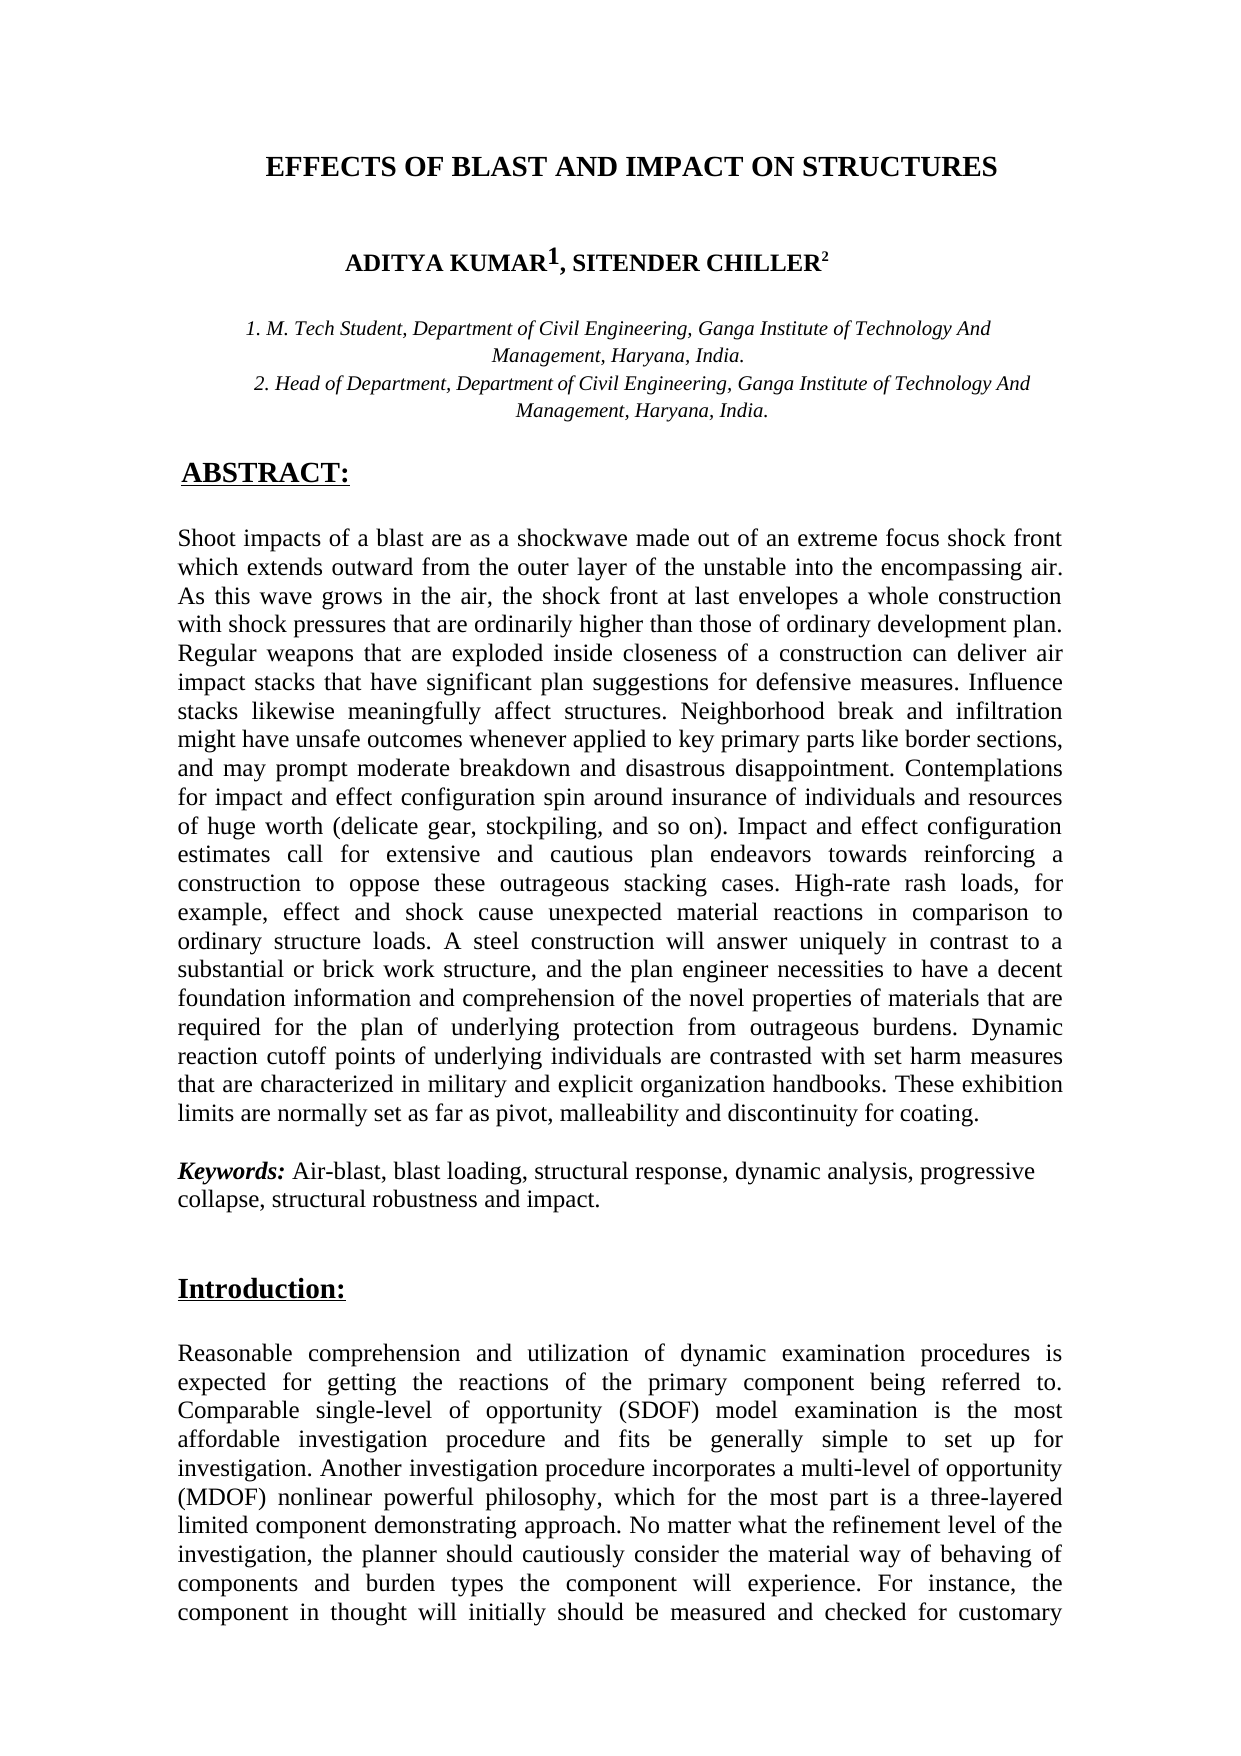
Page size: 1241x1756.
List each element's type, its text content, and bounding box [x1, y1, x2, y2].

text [177, 1338, 1063, 1626]
text Keywords: Air-blast, blast loading, structural response, dynamic analysis, progressive collapse, structural robustness and impact. [177, 1156, 1044, 1213]
title EFFECTS OF BLAST AND IMPACT ON STRUCTURES [177, 149, 1086, 183]
subtitle Introduction: [177, 1271, 1086, 1304]
text ABSTRACT: [181, 456, 1086, 489]
text Shoot impacts of a blast are as a shockwave made out of an extreme focus shock front which extends outward from the outer layer of the unstable into the encompassing air. As this wave grows in the air, the shock front at last envelopes a whole construction with shock pressures that are ordinarily higher than those of ordinary development plan. Regular weapons that are exploded inside closeness of a construction can deliver air impact stacks that have significant plan suggestions for defensive measures. Influence stacks likewise meaningfully affect structures. Neighborhood break and infiltration might have unsafe outcomes whenever applied to key primary parts like border sections, and may prompt moderate breakdown and disastrous disappointment. Contemplations for impact and effect configuration spin around insurance of individuals and resources of huge worth (delicate gear, stockpiling, and so on). Impact and effect configuration estimates call for extensive and cautious plan endeavors towards reinforcing a construction to oppose these outrageous stacking cases. High-rate rash loads, for example, effect and shock cause unexpected material reactions in comparison to ordinary structure loads. A steel construction will answer uniquely in contrast to a substantial or brick work structure, and the plan engineer necessities to have a decent foundation information and comprehension of the novel properties of materials that are required for the plan of underlying protection from outrageous burdens. Dynamic reaction cutoff points of underlying individuals are contrasted with set harm measures that are characterized in military and explicit organization handbooks. These exhibition limits are normally set as far as pivot, malleability and discontinuity for coating. [177, 523, 1064, 1127]
subtitle ADITYA KUMAR1, SITENDER CHILLER2 [141, 241, 1033, 277]
text 2. Head of Department, Department of Civil Engineering, Ganga Institute of Technology And Management, Haryana, India. [203, 371, 1081, 422]
text 1. M. Tech Student, Department of Civil Engineering, Ganga Institute of Technology And Management, Haryana, India. [203, 316, 1033, 367]
